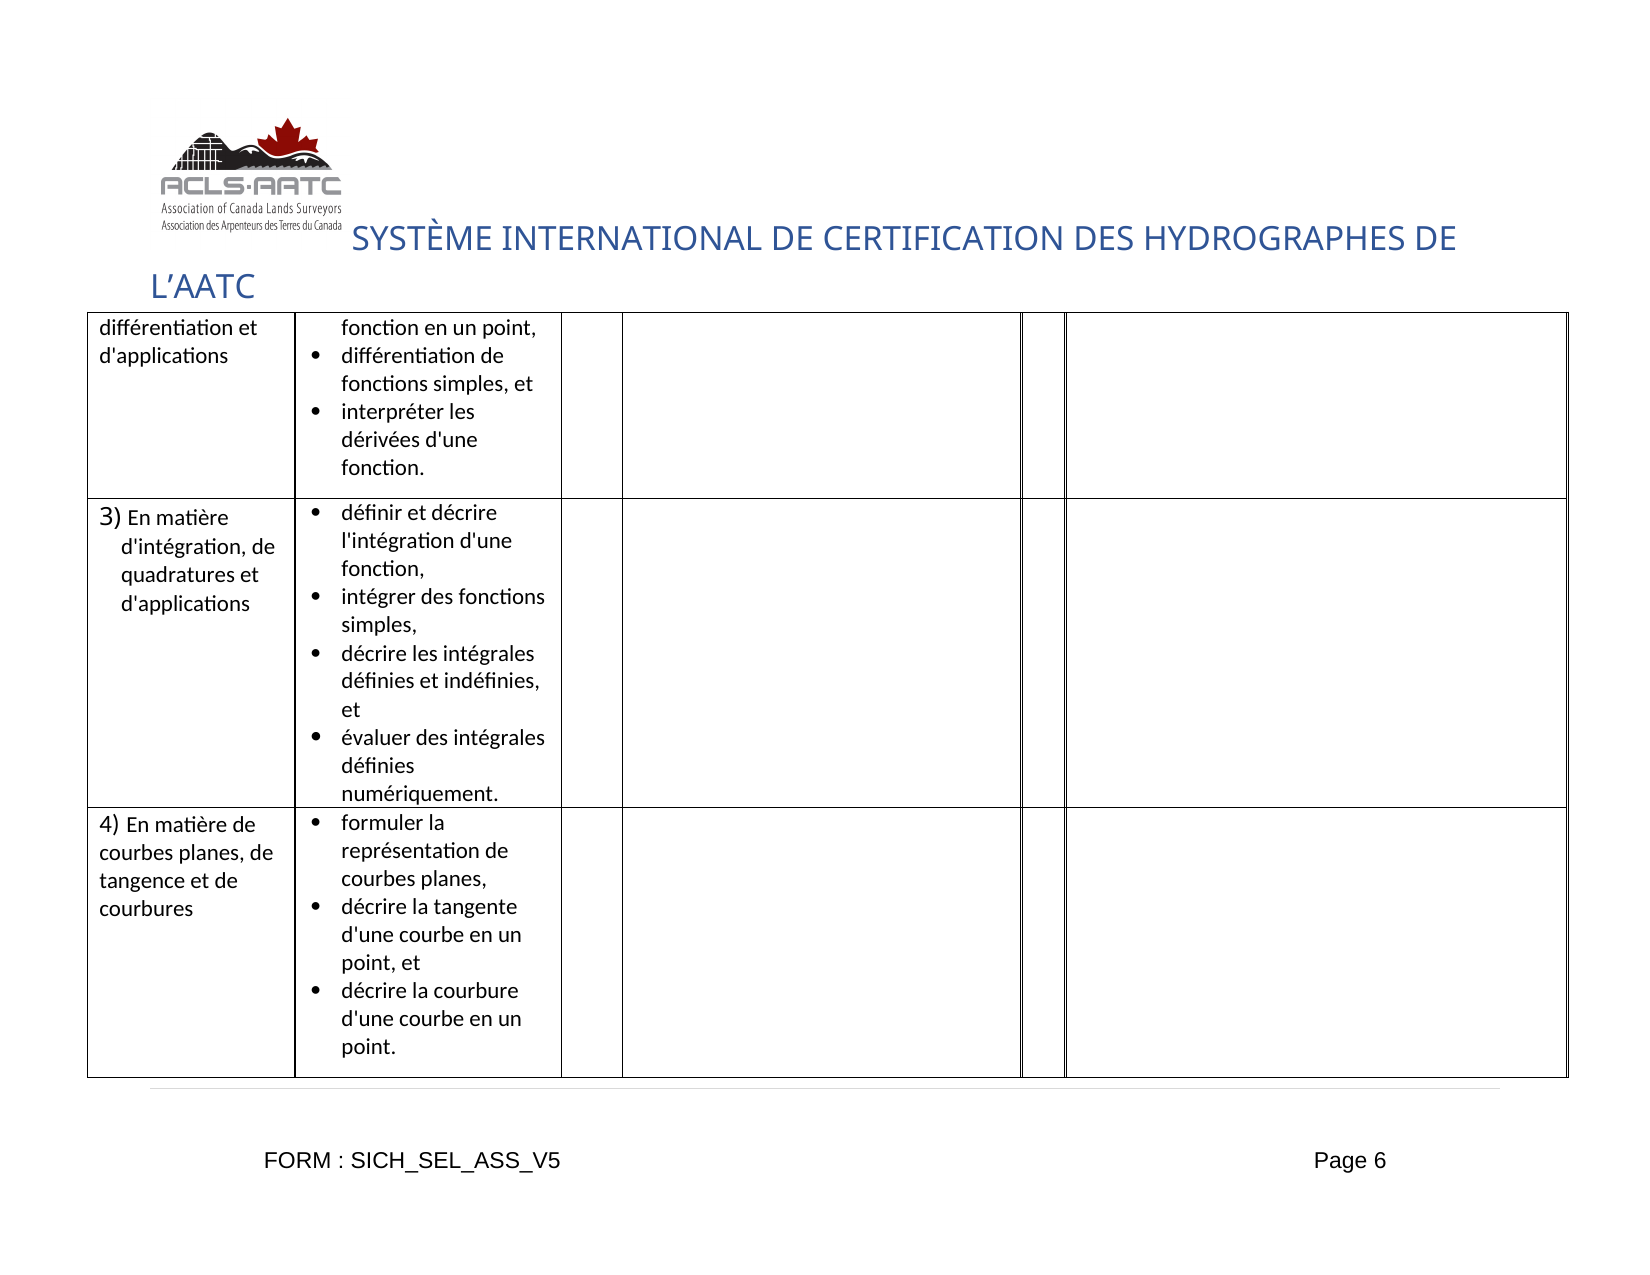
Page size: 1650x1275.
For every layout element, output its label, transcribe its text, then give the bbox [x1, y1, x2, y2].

table_cell [623, 499, 1020, 807]
table_cell 2) En matière de différentiation et d'applications [88, 313, 294, 497]
table_cell [562, 499, 622, 807]
table_cell [1023, 313, 1064, 497]
picture [150, 98, 352, 250]
table_cell 4) En matière de courbes planes, de tangence et de courbures [88, 808, 294, 1077]
table_cell [1067, 313, 1566, 497]
table_cell [1067, 499, 1566, 807]
table_cell définir la différentiabilité d'une fonction en un point, différentiation de fonctions simples, et interpréter les dérivées d'une fonction. [296, 313, 561, 497]
table_cell [623, 313, 1020, 497]
table_cell [623, 808, 1020, 1077]
table_cell [562, 313, 622, 497]
table_cell [562, 808, 622, 1077]
table_cell formuler la représentation de courbes planes, décrire la tangente d'une courbe en un point, et décrire la courbure d'une courbe en un point. [296, 808, 561, 1077]
table_cell définir et décrire l'intégration d'une fonction, intégrer des fonctions simples, décrire les intégrales définies et indéfinies, et évaluer des intégrales définies numériquement. [296, 499, 561, 807]
table_cell [1023, 499, 1064, 807]
table_cell 3) En matière d'intégration, de quadratures et d'applications [88, 499, 294, 807]
table_cell [1067, 808, 1566, 1077]
table_cell [1023, 808, 1064, 1077]
